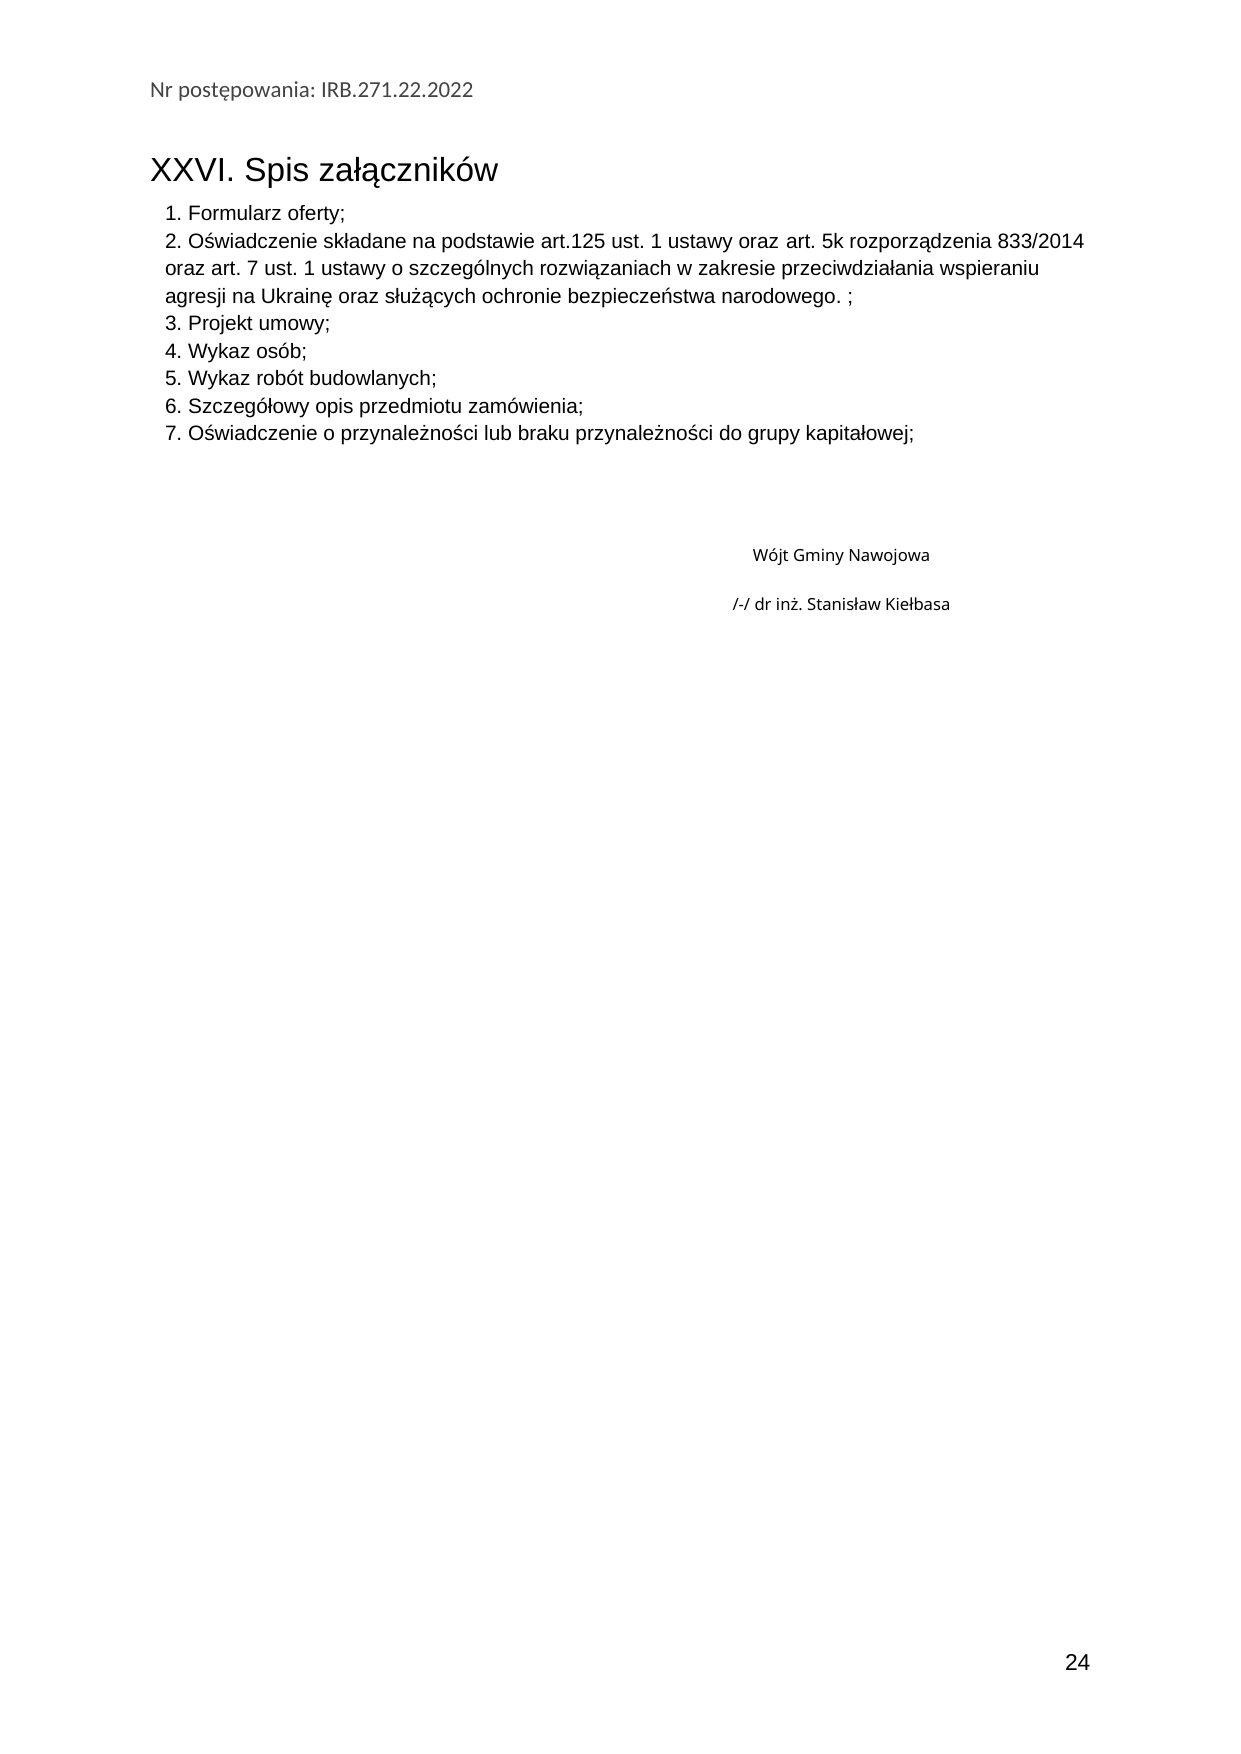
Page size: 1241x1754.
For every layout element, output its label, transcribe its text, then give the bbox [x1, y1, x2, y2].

subtitle XXVI. Spis załączników [150, 150, 1090, 188]
text 3. Projekt umowy; [165, 311, 1090, 335]
text 1. Formularz oferty; [165, 201, 1090, 225]
text 5. Wykaz robót budowlanych; [165, 366, 1090, 390]
text /-/ dr inż. Stanisław Kiełbasa [592, 592, 1090, 615]
text Wójt Gminy Nawojowa [592, 543, 1090, 592]
text 4. Wykaz osób; [165, 338, 1090, 362]
text 7. Oświadczenie o przynależności lub braku przynależności do grupy kapitałowej; [165, 421, 1090, 445]
text 6. Szczegółowy opis przedmiotu zamówienia; [165, 393, 1090, 417]
text 2. Oświadczenie składane na podstawie art.125 ust. 1 ustawy oraz art. 5k rozporządzenia 833/2014 oraz art. 7 ust. 1 ustawy o szczególnych rozwiązaniach w zakresie przeciwdziałania wspieraniu agresji na Ukrainę oraz służących ochronie bezpieczeństwa narodowego. ; [165, 228, 1090, 307]
